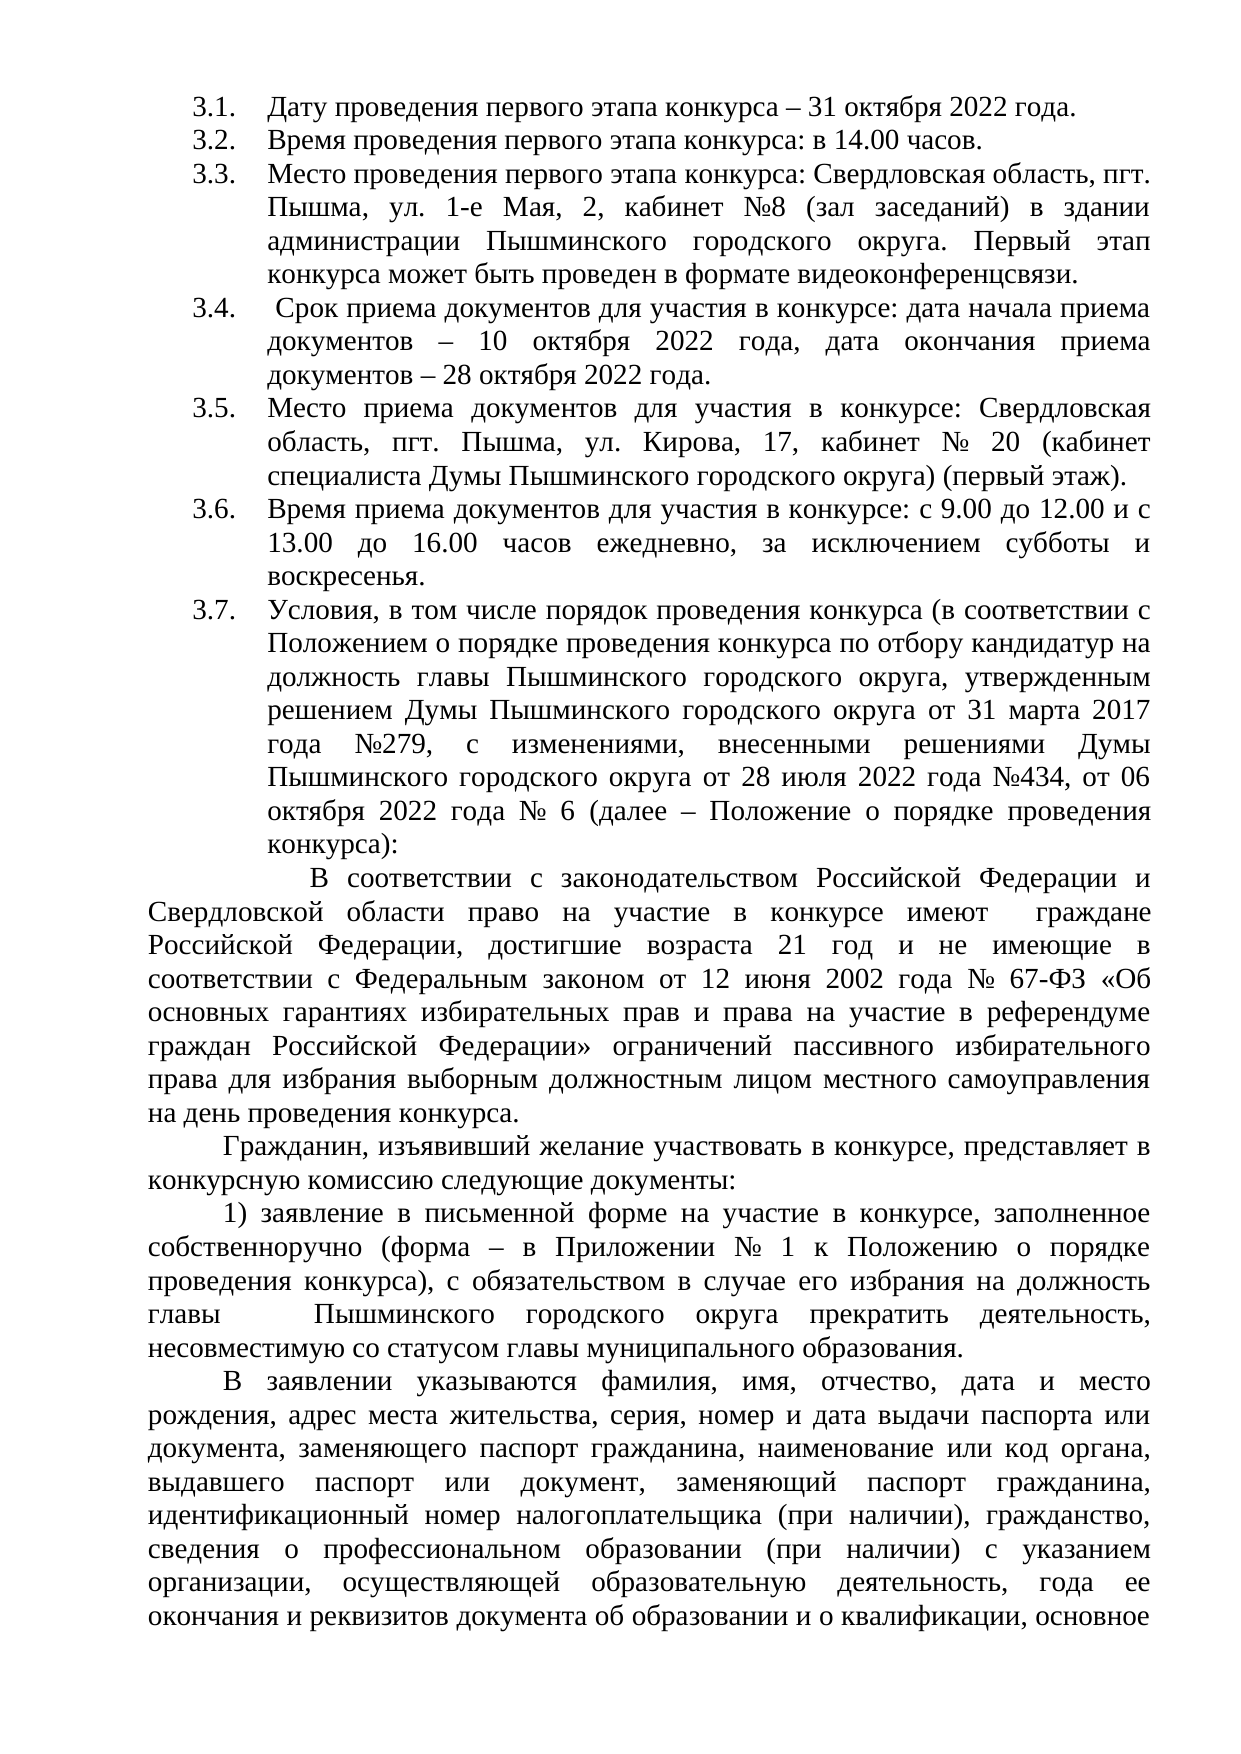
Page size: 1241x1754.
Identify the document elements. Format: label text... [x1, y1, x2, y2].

text 1) заявление в письменной форме на участие в конкурсе, заполненное собственноручно (форма – в Приложении № 1 к Положению о порядке проведения конкурса), с обязательством в случае его избрания на должность главы Пышминского городского округа прекратить деятельность, несовместимую со статусом главы муниципального образования. [148, 1196, 1152, 1363]
list Дату проведения первого этапа конкурса – 31 октября 2022 года. [192, 89, 1152, 122]
list Место проведения первого этапа конкурса: Свердловская область, пгт. Пышма, ул. 1-е Мая, 2, кабинет №8 (зал заседаний) в здании администрации Пышминского городского округа. Первый этап конкурса может быть проведен в формате видеоконференцсвязи. [192, 156, 1152, 290]
list Время проведения первого этапа конкурса: в 14.00 часов. [192, 122, 1152, 156]
text В соответствии с законодательством Российской Федерации и Свердловской области право на участие в конкурсе имеют граждане Российской Федерации, достигшие возраста 21 год и не имеющие в соответствии с Федеральным законом от 12 июня 2002 года № 67-ФЗ «Об основных гарантиях избирательных прав и права на участие в референдуме граждан Российской Федерации» ограничений пассивного избирательного права для избрания выборным должностным лицом местного самоуправления на день проведения конкурса. [148, 860, 1152, 1128]
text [148, 1363, 1152, 1632]
list Срок приема документов для участия в конкурсе: дата начала приема документов – 10 октября 2022 года, дата окончания приема документов – 28 октября 2022 года. [192, 290, 1152, 391]
list Условия, в том числе порядок проведения конкурса (в соответствии с Положением о порядке проведения конкурса по отбору кандидатур на должность главы Пышминского городского округа, утвержденным решением Думы Пышминского городского округа от 31 марта 2017 года №279, с изменениями, внесенными решениями Думы Пышминского городского округа от 28 июля 2022 года №434, от 06 октября 2022 года № 6 (далее – Положение о порядке проведения конкурса): [192, 592, 1152, 860]
text Гражданин, изъявивший желание участвовать в конкурсе, представляет в конкурсную комиссию следующие документы: [148, 1128, 1152, 1196]
list Время приема документов для участия в конкурсе: с 9.00 до 12.00 и с 13.00 до 16.00 часов ежедневно, за исключением субботы и воскресенья. [192, 491, 1152, 592]
list Место приема документов для участия в конкурсе: Свердловская область, пгт. Пышма, ул. Кирова, 17, кабинет № 20 (кабинет специалиста Думы Пышминского городского округа) (первый этаж). [192, 391, 1152, 491]
